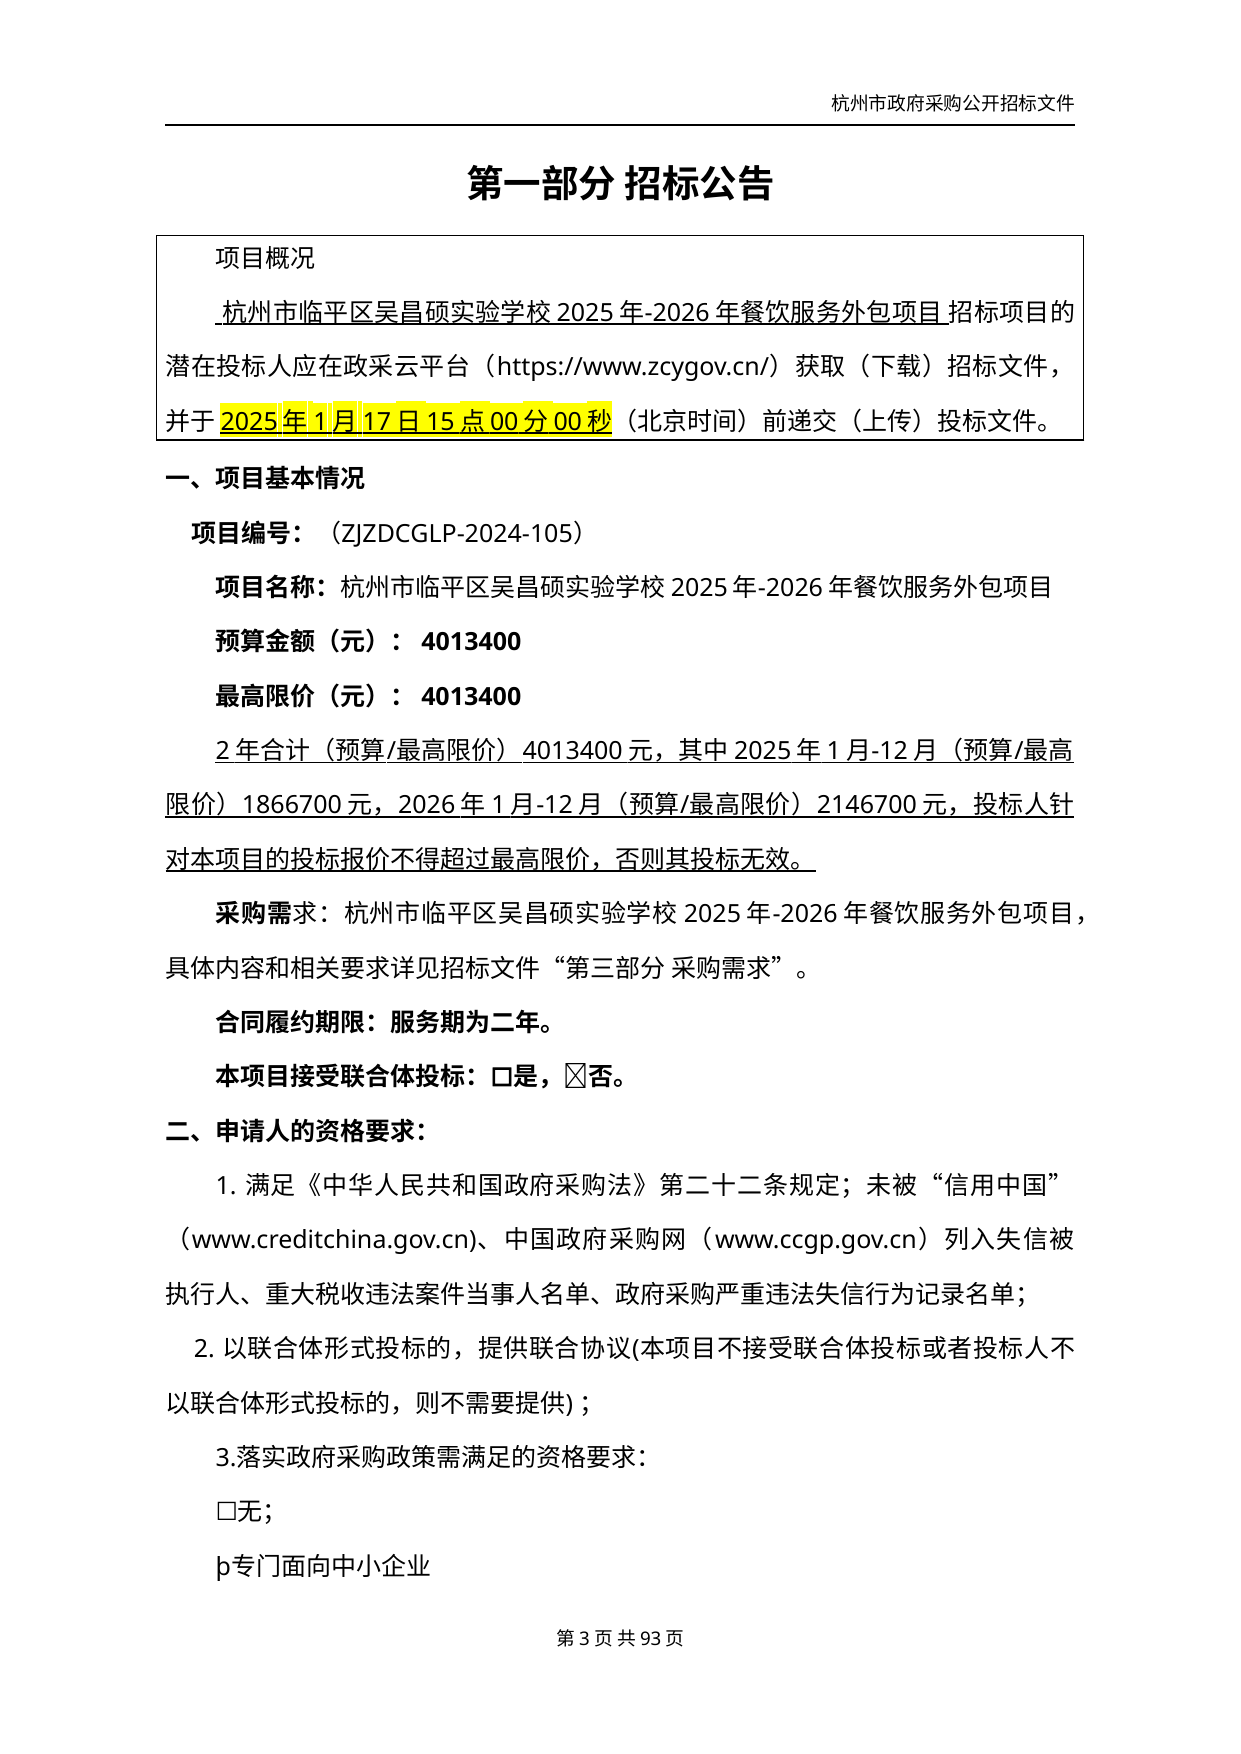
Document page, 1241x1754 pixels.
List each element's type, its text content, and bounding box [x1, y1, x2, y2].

text 无； [165, 1492, 1075, 1528]
text 最高限价（元）： 4013400 [165, 676, 1075, 712]
text 3.落实政府采购政策需满足的资格要求： [165, 1437, 1075, 1474]
text 杭州市临平区吴昌硕实验学校2025年-2026年餐饮服务外包项目 招标项目的潜在投标人应在政采云平台（https://www.zcygov.cn/）获取（下载）招标文件，并于2025年 1月17日15点00分00秒（北京时间）前递交（上传）投标文件。 [157, 289, 1083, 439]
text 预算金额（元）： 4013400 [165, 622, 1075, 658]
text 一、项目基本情况 [165, 459, 1075, 495]
text 项目概况 [157, 236, 1083, 274]
text 1. 满足《中华人民共和国政府采购法》第二十二条规定；未被“信用中国”（www.creditchina.gov.cn)、中国政府采购网（www.ccgp.gov.cn）列入失信被执行人、重大税收违法案件当事人名单、政府采购严重违法失信行为记录名单； [165, 1166, 1075, 1311]
text 2年合计（预算/最高限价）4013400元，其中2025年1月-12月（预算/最高限价）1866700元，2026年1月-12月（预算/最高限价）2146700元，投标人针对本项目的投标报价不得超过最高限价，否则其投标无效。 [165, 731, 1075, 876]
text 第一部分 招标公告 [165, 153, 1075, 208]
text 二、申请人的资格要求： [165, 1111, 1075, 1147]
text 本项目接受联合体投标：是，否。 [165, 1057, 1075, 1093]
text 合同履约期限：服务期为二年。 [165, 1002, 1075, 1039]
text 2. 以联合体形式投标的，提供联合协议(本项目不接受联合体投标或者投标人不以联合体形式投标的，则不需要提供) ； [165, 1329, 1075, 1419]
text 项目名称：杭州市临平区吴昌硕实验学校2025年-2026年餐饮服务外包项目 [165, 567, 1075, 604]
text 项目编号：（ZJZDCGLP-2024-105） [165, 513, 1075, 549]
text 采购需求：杭州市临平区吴昌硕实验学校2025年-2026年餐饮服务外包项目，具体内容和相关要求详见招标文件“第三部分 采购需求”。 [165, 894, 1075, 984]
text 专门面向中小企业 [165, 1546, 1075, 1582]
